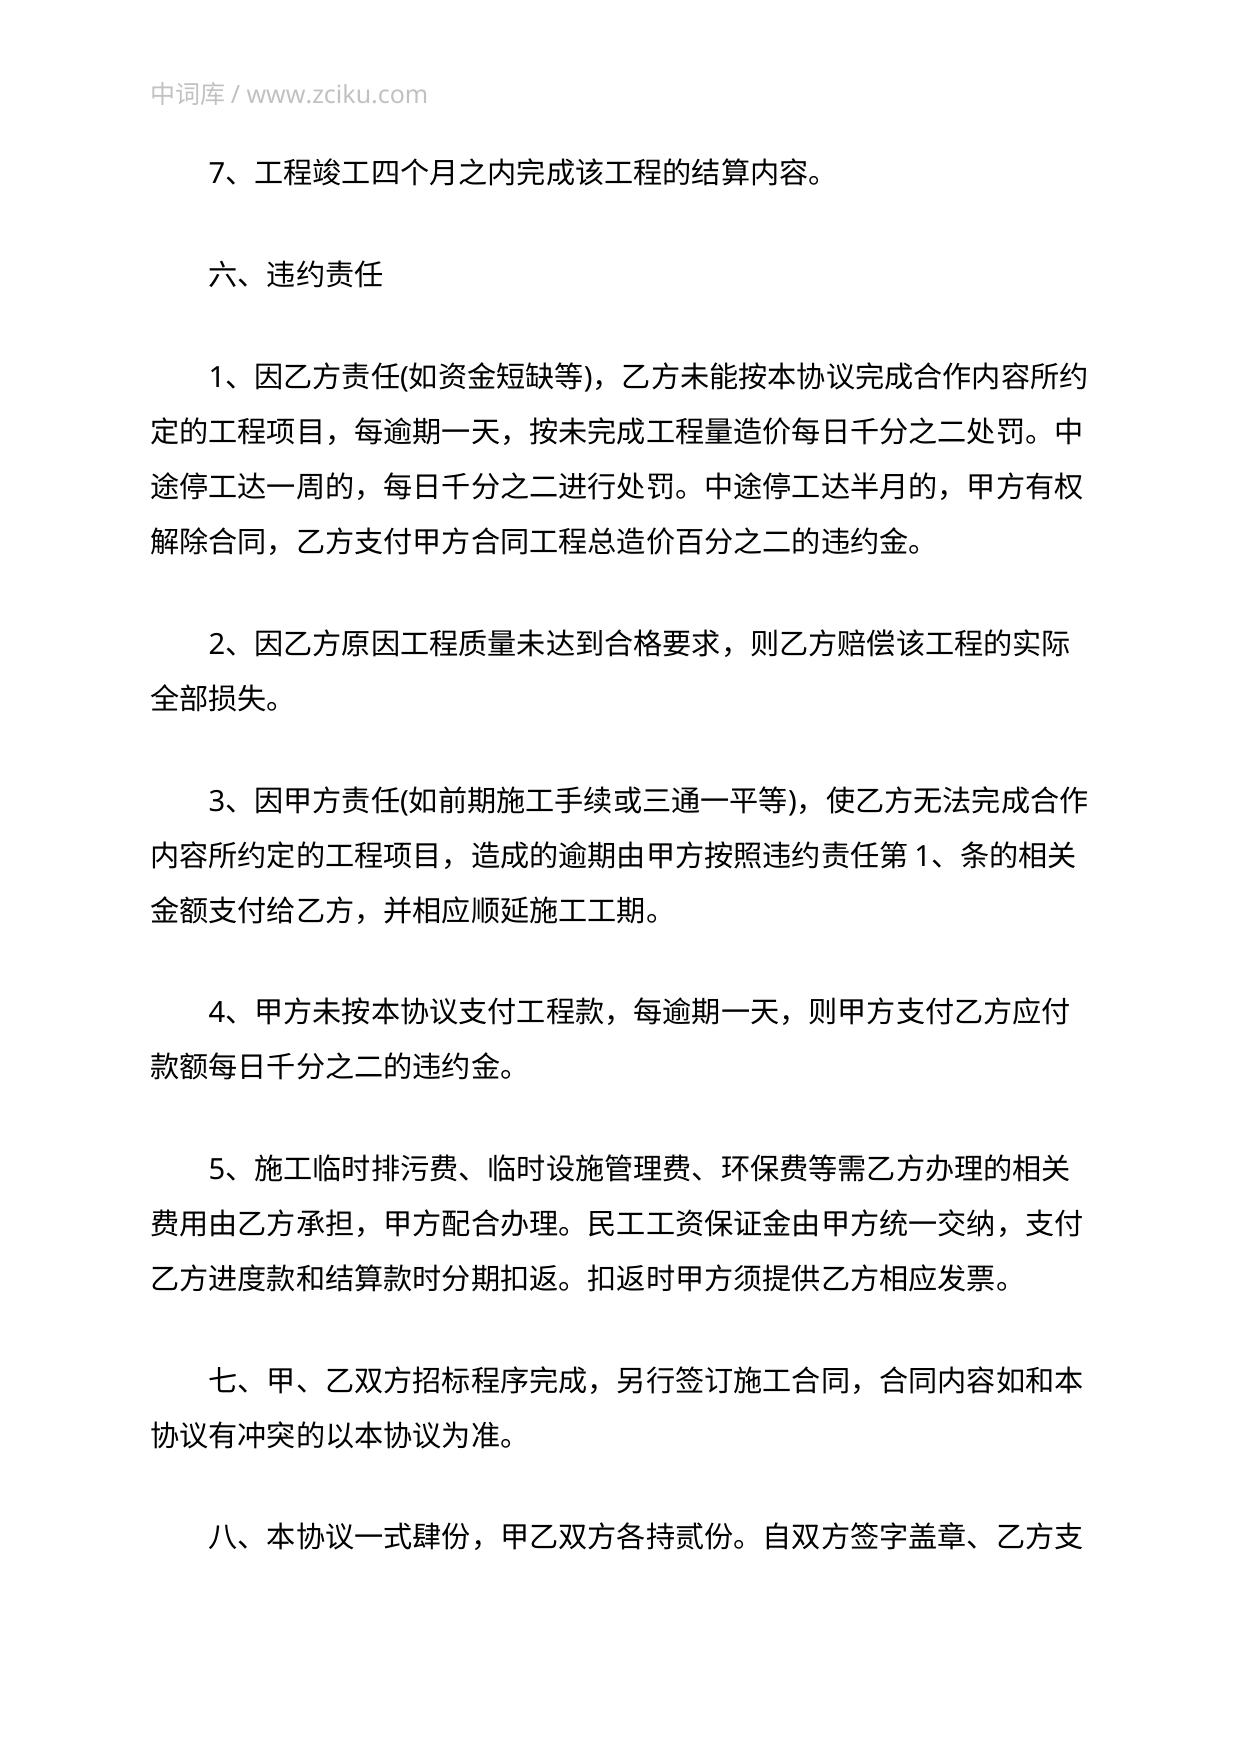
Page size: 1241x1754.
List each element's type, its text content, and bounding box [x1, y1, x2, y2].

text 7、工程竣工四个月之内完成该工程的结算内容。 [150, 150, 1090, 192]
text 3、因甲方责任(如前期施工手续或三通一平等)，使乙方无法完成合作内容所约定的工程项目，造成的逾期由甲方按照违约责任第1、条的相关金额支付给乙方，并相应顺延施工工期。 [150, 777, 1090, 929]
text 六、违约责任 [150, 252, 1090, 294]
text 2、因乙方原因工程质量未达到合格要求，则乙方赔偿该工程的实际全部损失。 [150, 620, 1090, 718]
text 七、甲、乙双方招标程序完成，另行签订施工合同，合同内容如和本协议有冲突的以本协议为准。 [150, 1357, 1090, 1454]
text 1、因乙方责任(如资金短缺等)，乙方未能按本协议完成合作内容所约定的工程项目，每逾期一天，按未完成工程量造价每日千分之二处罚。中途停工达一周的，每日千分之二进行处罚。中途停工达半月的，甲方有权解除合同，乙方支付甲方合同工程总造价百分之二的违约金。 [150, 354, 1090, 561]
text 4、甲方未按本协议支付工程款，每逾期一天，则甲方支付乙方应付款额每日千分之二的违约金。 [150, 989, 1090, 1086]
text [150, 1514, 1090, 1556]
text 5、施工临时排污费、临时设施管理费、环保费等需乙方办理的相关费用由乙方承担，甲方配合办理。民工工资保证金由甲方统一交纳，支付乙方进度款和结算款时分期扣返。扣返时甲方须提供乙方相应发票。 [150, 1146, 1090, 1298]
